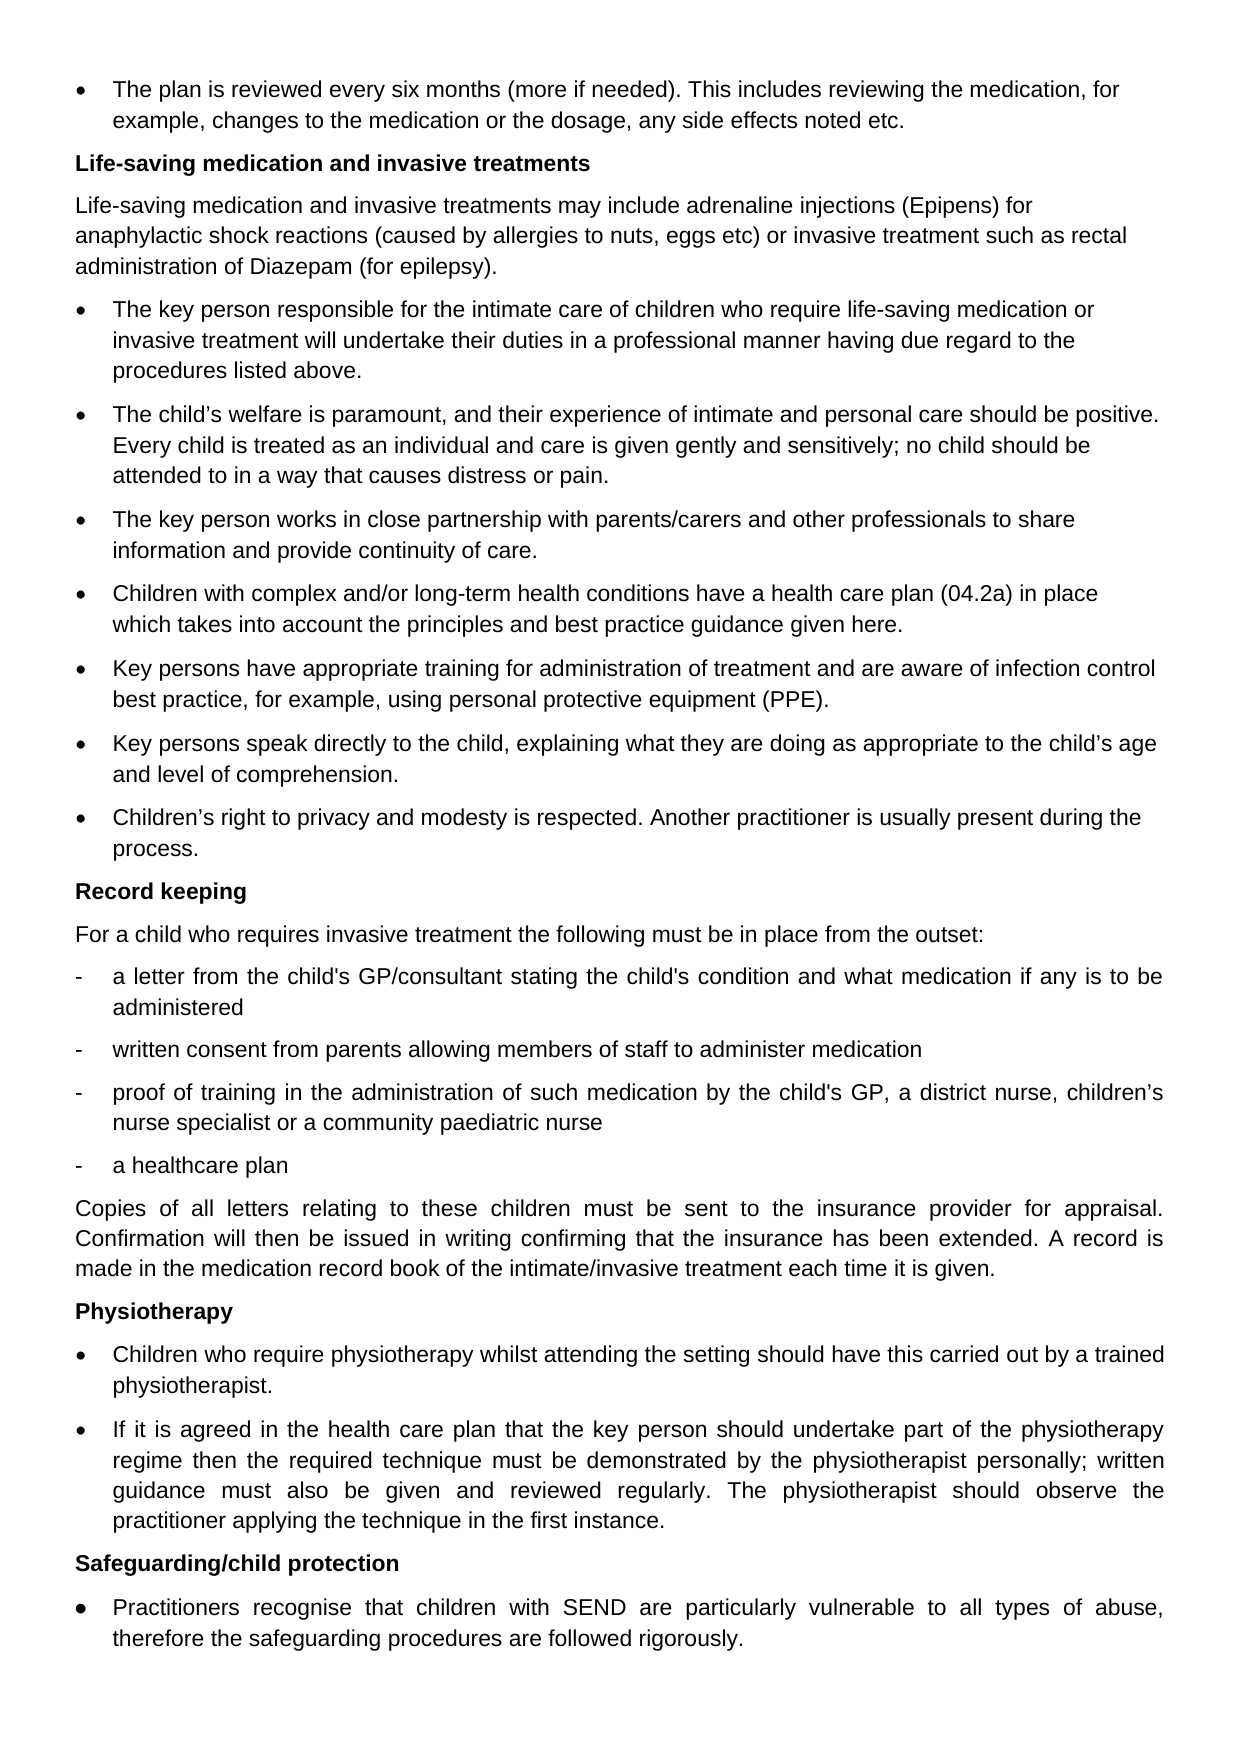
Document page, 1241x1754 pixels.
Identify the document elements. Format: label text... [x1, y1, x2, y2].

list Children with complex and/or long-term health conditions have a health care plan (04.2a) in place which takes into account the principles and best practice guidance given here. [75, 579, 1165, 638]
list Children’s right to privacy and modesty is respected. Another practitioner is usually present during the process. [75, 803, 1165, 862]
text Record keeping [75, 878, 1165, 904]
list Key persons speak directly to the child, explaining what they are doing as appropriate to the child’s age and level of comprehension. [75, 729, 1165, 787]
text Life-saving medication and invasive treatments [75, 149, 1165, 176]
list written consent from parents allowing members of staff to administer medication [75, 1036, 1165, 1063]
list a healthcare plan [75, 1152, 1165, 1178]
text For a child who requires invasive treatment the following must be in place from the outset: [75, 921, 1165, 947]
text Life-saving medication and invasive treatments may include adrenaline injections (Epipens) for anaphylactic shock reactions (caused by allergies to nuts, eggs etc) or invasive treatment such as rectal administration of Diazepam (for epilepsy). [75, 192, 1165, 279]
list proof of training in the administration of such medication by the child's GP, a district nurse, children’s nurse specialist or a community paediatric nurse [75, 1079, 1165, 1136]
list The plan is reviewed every six months (more if needed). This includes reviewing the medication, for example, changes to the medication or the dosage, any side effects noted etc. [75, 75, 1165, 133]
list Children who require physiotherapy whilst attending the setting should have this carried out by a trained physiotherapist. [75, 1340, 1165, 1399]
list The key person works in close partnership with parents/carers and other professionals to share information and provide continuity of care. [75, 505, 1165, 563]
list Practitioners recognise that children with SEND are particularly vulnerable to all types of abuse, therefore the safeguarding procedures are followed rigorously. [75, 1593, 1165, 1651]
text Physiotherapy [75, 1298, 1165, 1324]
text Safeguarding/child protection [75, 1550, 1165, 1576]
list Key persons have appropriate training for administration of treatment and are aware of infection control best practice, for example, using personal protective equipment (PPE). [75, 654, 1165, 712]
list The key person responsible for the intimate care of children who require life-saving medication or invasive treatment will undertake their duties in a professional manner having due regard to the procedures listed above. [75, 295, 1165, 384]
list The child’s welfare is paramount, and their experience of intimate and personal care should be positive. Every child is treated as an individual and care is given gently and sensitively; no child should be attended to in a way that causes distress or pain. [75, 400, 1165, 489]
list a letter from the child's GP/consultant stating the child's condition and what medication if any is to be administered [75, 963, 1165, 1020]
list If it is agreed in the health care plan that the key person should undertake part of the physiotherapy regime then the required technique must be demonstrated by the physiotherapist personally; written guidance must also be given and reviewed regularly. The physiotherapist should observe the practitioner applying the technique in the first instance. [75, 1415, 1165, 1534]
text Copies of all letters relating to these children must be sent to the insurance provider for appraisal. Confirmation will then be issued in writing confirming that the insurance has been extended. A record is made in the medication record book of the intimate/invasive treatment each time it is given. [75, 1194, 1165, 1281]
